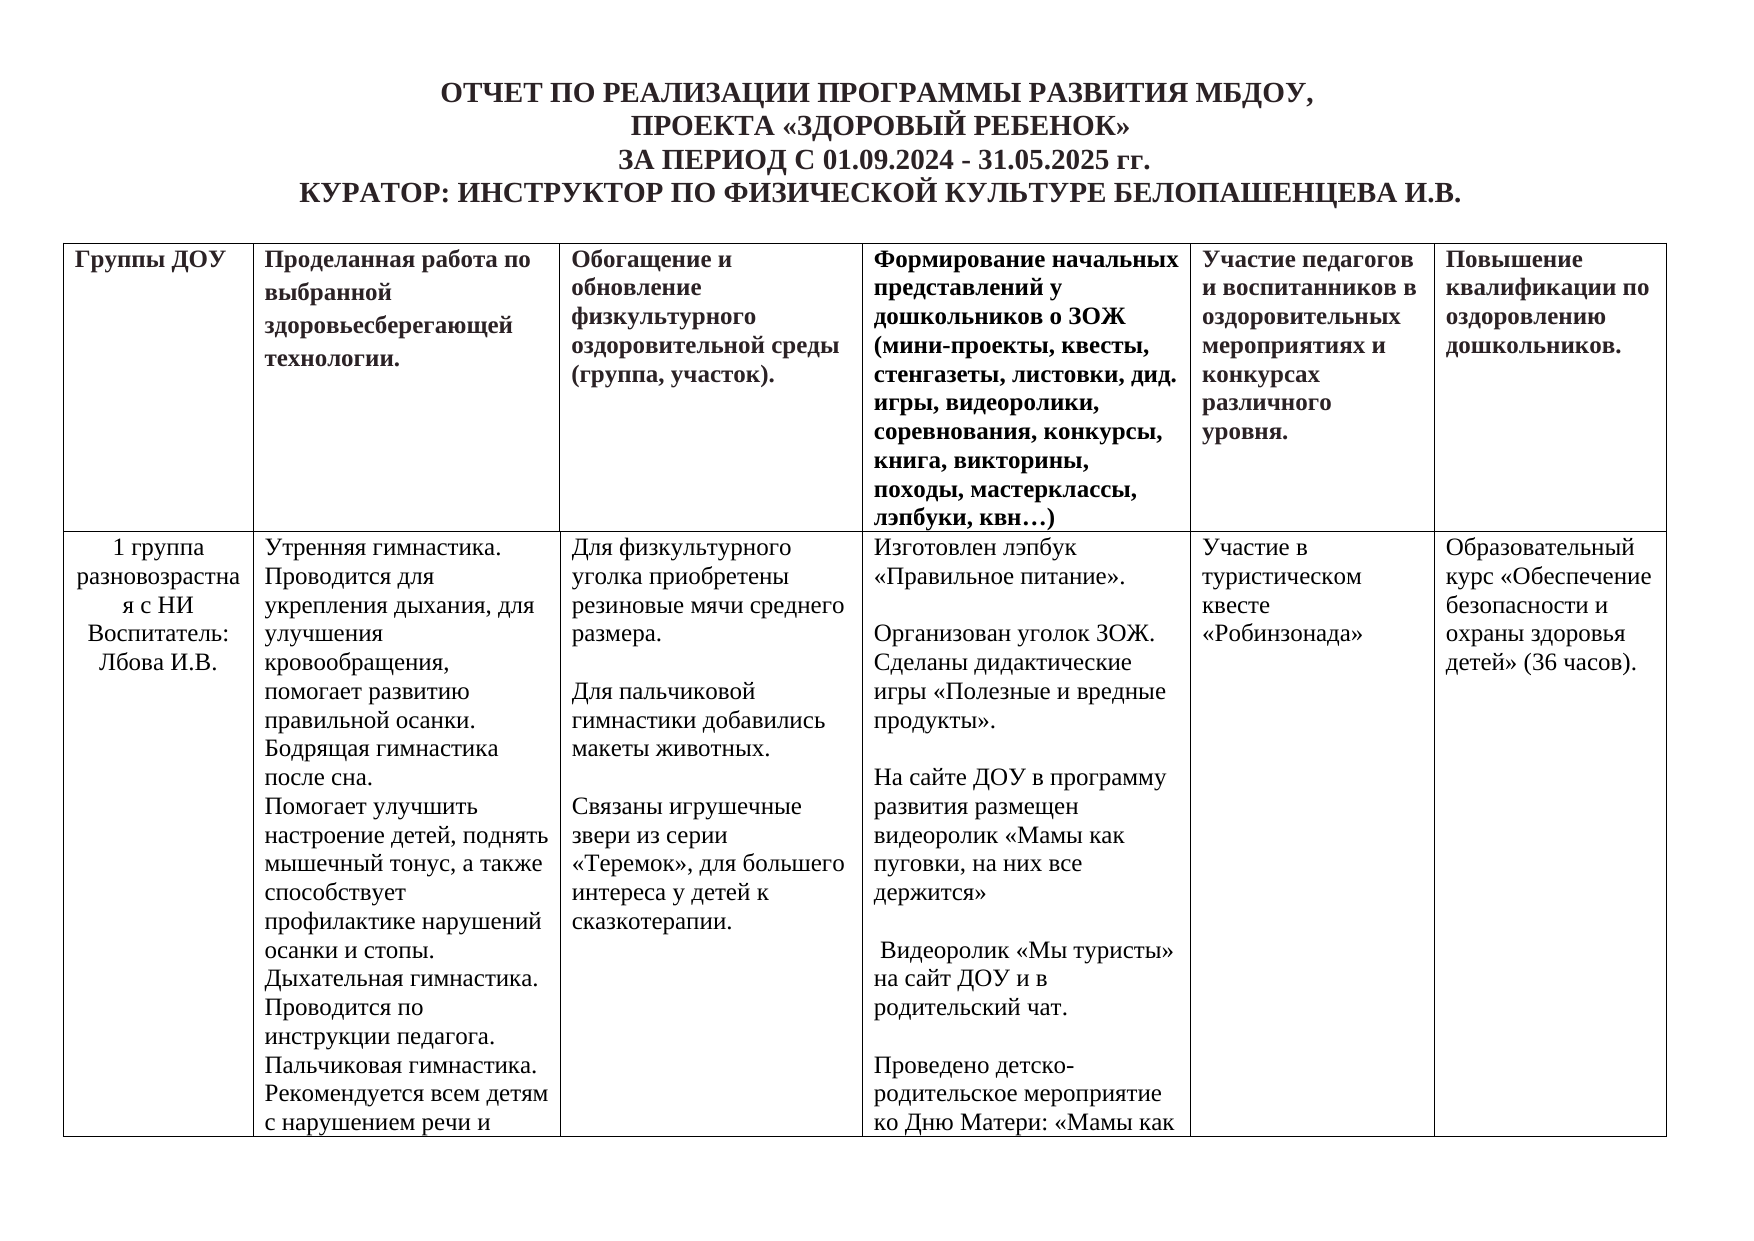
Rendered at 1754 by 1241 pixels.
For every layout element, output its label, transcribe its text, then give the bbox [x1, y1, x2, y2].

table_header Обогащение и обновление физкультурного оздоровительной среды (группа, участок). [560, 244, 862, 531]
table_header Группы ДОУ [64, 244, 253, 531]
table_header Проделанная работа по выбранной здоровьесберегающей технологии. [254, 244, 559, 531]
text ОТЧЕТ ПО РЕАЛИЗАЦИИ ПРОГРАММЫ РАЗВИТИЯ МБДОУ, [75, 75, 1679, 108]
table_header Участие педагогов и воспитанников в оздоровительных мероприятиях и конкурсах различного уровня. [1191, 244, 1434, 531]
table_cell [64, 532, 253, 1136]
text ЗА ПЕРИОД С 01.09.2024 - 31.05.2025 гг. [75, 142, 1679, 176]
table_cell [561, 532, 862, 1136]
table_header Формирование начальных представлений у дошкольников о ЗОЖ (мини-проекты, квесты, стенгазеты, листовки, дид. игры, видеоролики, соревнования, конкурсы, книга, викторины, походы, мастерклассы, лэпбуки, квн…) [863, 244, 1190, 531]
text ПРОЕКТА «ЗДОРОВЫЙ РЕБЕНОК» [75, 108, 1679, 142]
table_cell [1191, 532, 1434, 1136]
text КУРАТОР: ИНСТРУКТОР ПО ФИЗИЧЕСКОЙ КУЛЬТУРЕ БЕЛОПАШЕНЦЕВА И.В. [75, 176, 1679, 209]
table_header Повышение квалификации по оздоровлению дошкольников. [1435, 244, 1666, 531]
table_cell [254, 532, 560, 1136]
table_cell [1435, 532, 1666, 1136]
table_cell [863, 532, 1190, 1136]
